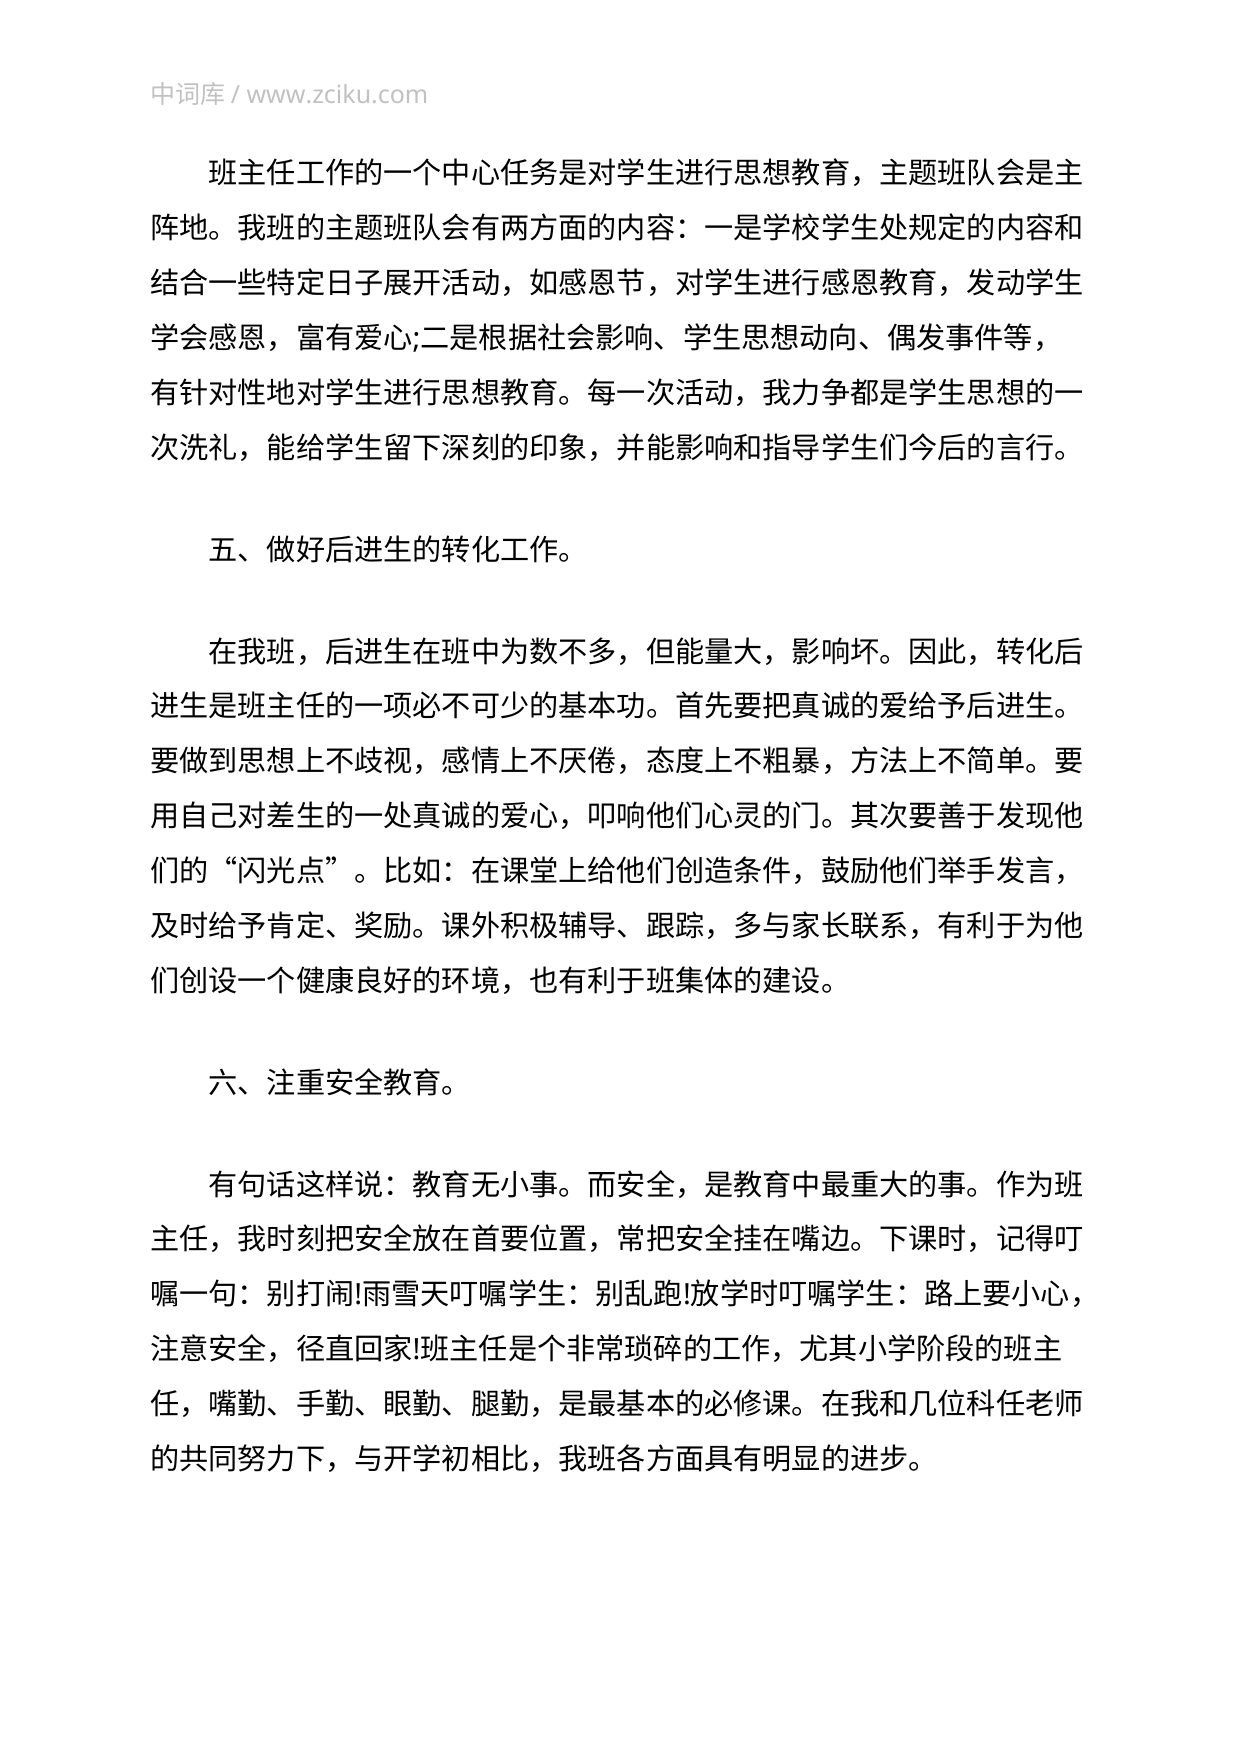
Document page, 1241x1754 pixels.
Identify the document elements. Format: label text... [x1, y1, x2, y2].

text 六、注重安全教育。 [150, 1059, 1090, 1102]
text 有句话这样说：教育无小事。而安全，是教育中最重大的事。作为班主任，我时刻把安全放在首要位置，常把安全挂在嘴边。下课时，记得叮嘱一句：别打闹!雨雪天叮嘱学生：别乱跑!放学时叮嘱学生：路上要小心，注意安全，径直回家!班主任是个非常琐碎的工作，尤其小学阶段的班主任，嘴勤、手勤、眼勤、腿勤，是最基本的必修课。在我和几位科任老师的共同努力下，与开学初相比，我班各方面具有明显的进步。 [150, 1161, 1090, 1478]
text 在我班，后进生在班中为数不多，但能量大，影响坏。因此，转化后进生是班主任的一项必不可少的基本功。首先要把真诚的爱给予后进生。要做到思想上不歧视，感情上不厌倦，态度上不粗暴，方法上不简单。要用自己对差生的一处真诚的爱心，叩响他们心灵的门。其次要善于发现他们的“闪光点”。比如：在课堂上给他们创造条件，鼓励他们举手发言，及时给予肯定、奖励。课外积极辅导、跟踪，多与家长联系，有利于为他们创设一个健康良好的环境，也有利于班集体的建设。 [150, 628, 1090, 1000]
text 班主任工作的一个中心任务是对学生进行思想教育，主题班队会是主阵地。我班的主题班队会有两方面的内容：一是学校学生处规定的内容和结合一些特定日子展开活动，如感恩节，对学生进行感恩教育，发动学生学会感恩，富有爱心;二是根据社会影响、学生思想动向、偶发事件等，有针对性地对学生进行思想教育。每一次活动，我力争都是学生思想的一次洗礼，能给学生留下深刻的印象，并能影响和指导学生们今后的言行。 [150, 150, 1090, 467]
text 五、做好后进生的转化工作。 [150, 526, 1090, 569]
